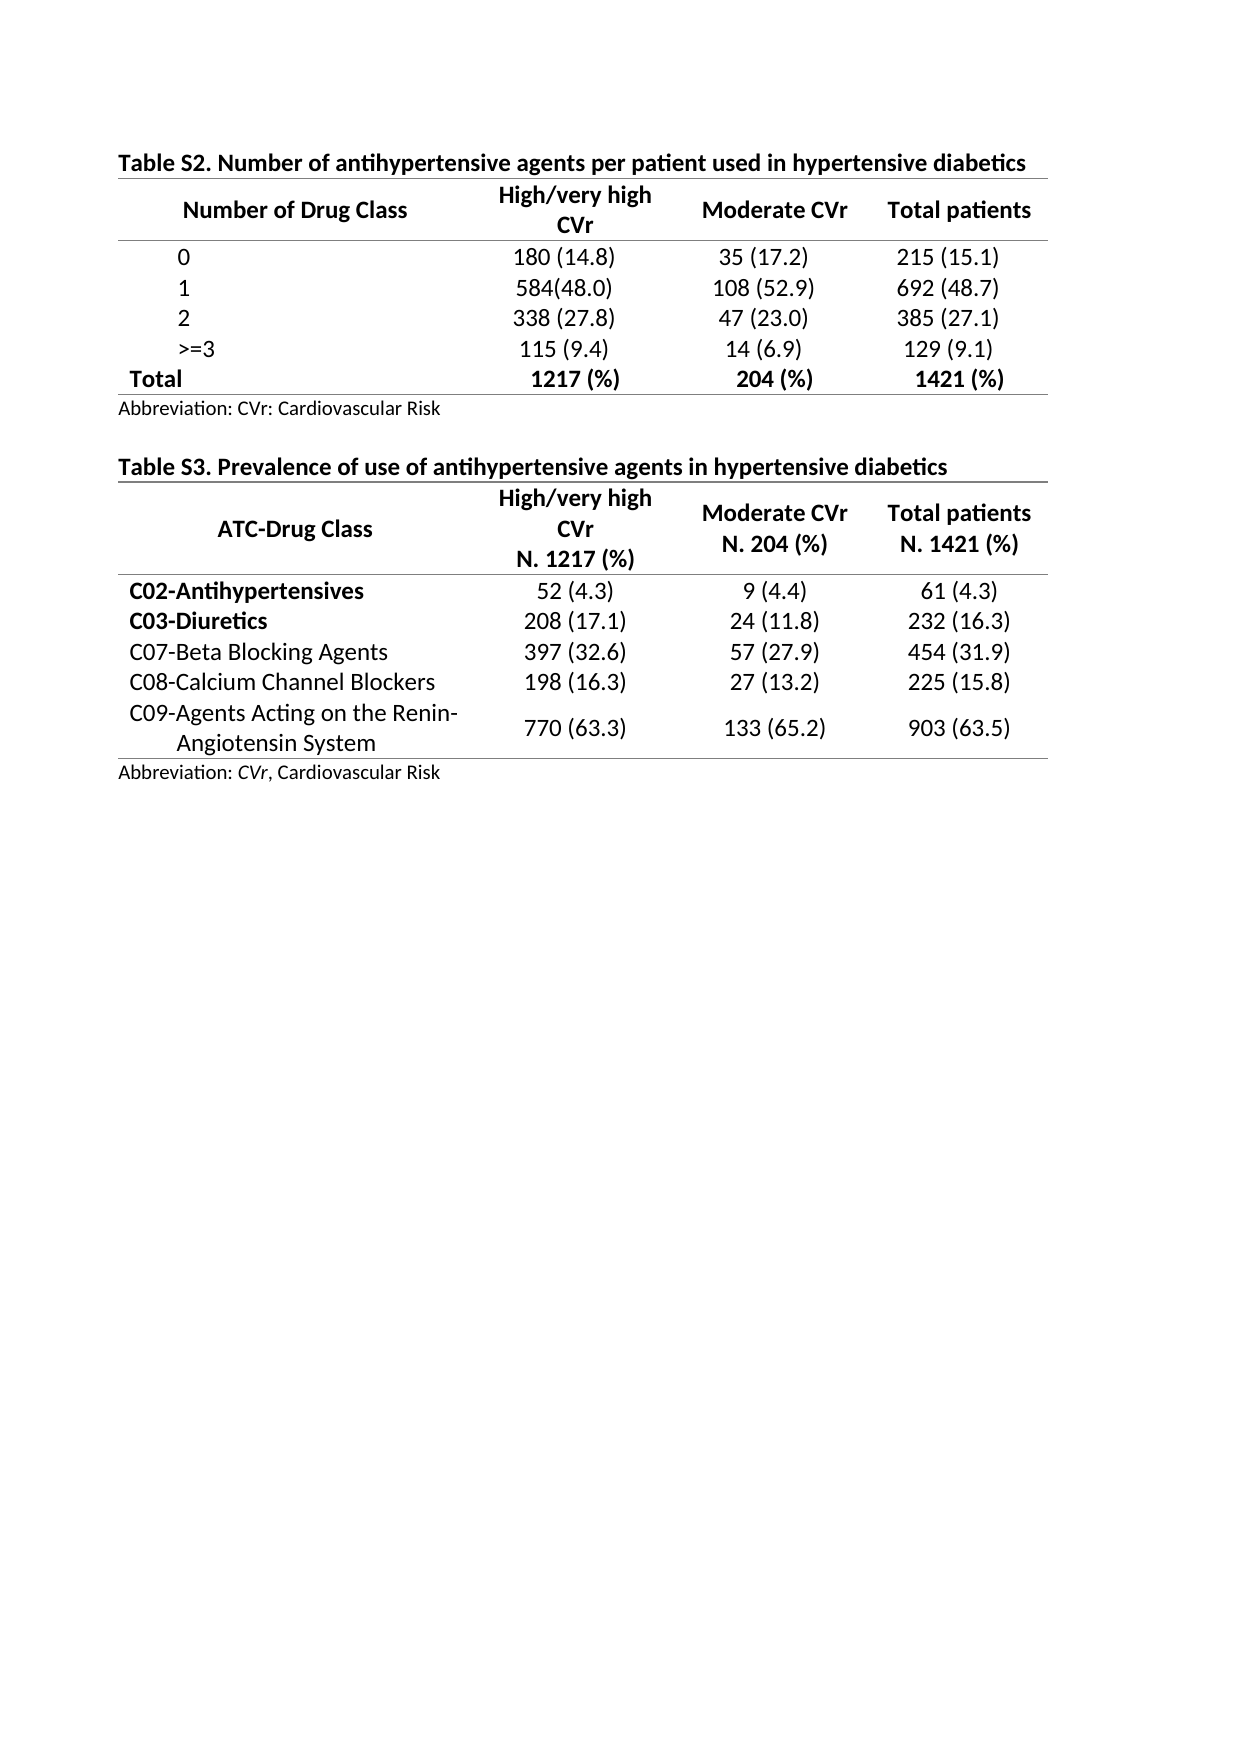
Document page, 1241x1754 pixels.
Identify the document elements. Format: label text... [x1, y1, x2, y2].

table_cell 61 (4.3) [871, 575, 1048, 606]
table_cell C02-Antihypertensives [118, 575, 472, 606]
table_cell >=3 [107, 333, 461, 363]
table_cell C03-Diuretics [118, 606, 472, 636]
text Abbreviation: CVr, Cardiovascular Risk [118, 759, 1122, 784]
table_cell 133 (65.2) [679, 697, 871, 758]
table_cell 108 (52.9) [668, 272, 859, 302]
text Table S2. Number of antihypertensive agents per patient used in hypertensive diabetics [118, 148, 1122, 178]
table_cell 225 (15.8) [871, 667, 1048, 697]
table_header High/very high CVr N. 1217 (%) [472, 483, 679, 574]
table_cell 2 [107, 302, 461, 333]
table_cell 1 [107, 272, 461, 302]
table_cell 0 [107, 240, 461, 272]
table_cell Total [118, 363, 472, 394]
table_cell 208 (17.1) [472, 606, 679, 636]
text Table S3. Prevalence of use of antihypertensive agents in hypertensive diabetics [118, 451, 1122, 481]
table_cell 9 (4.4) [679, 575, 871, 606]
table_header Moderate CVr [679, 179, 871, 240]
table_cell 57 (27.9) [679, 636, 871, 667]
table_cell C08-Calcium Channel Blockers [118, 667, 472, 697]
table_cell 1217 (%) [472, 363, 679, 394]
table_cell 47 (23.0) [668, 302, 859, 333]
table_header Number of Drug Class [118, 179, 472, 240]
table_cell C07-Beta Blocking Agents [118, 636, 472, 667]
table_header ATC-Drug Class [118, 483, 472, 574]
table_cell 129 (9.1) [860, 333, 1037, 363]
table_cell 1421 (%) [871, 363, 1048, 394]
table_cell 204 (%) [679, 363, 871, 394]
table_cell 692 (48.7) [860, 272, 1037, 302]
table_cell 770 (63.3) [472, 697, 679, 758]
table_header Total patients [871, 179, 1048, 240]
table_cell 27 (13.2) [679, 667, 871, 697]
table_cell 215 (15.1) [860, 241, 1037, 272]
table_cell 584(48.0) [461, 272, 667, 302]
table_header High/very high CVr [472, 179, 679, 240]
table_cell 338 (27.8) [461, 302, 667, 333]
table_cell 198 (16.3) [472, 667, 679, 697]
table_cell 385 (27.1) [860, 302, 1037, 333]
table_cell 903 (63.5) [871, 697, 1048, 758]
table_cell 52 (4.3) [472, 575, 679, 606]
table_cell 397 (32.6) [472, 636, 679, 667]
table_header Moderate CVr N. 204 (%) [679, 483, 871, 574]
table_cell C09-Agents Acting on the Renin-Angiotensin System [118, 697, 472, 758]
table_cell 180 (14.8) [461, 241, 667, 272]
table_cell 454 (31.9) [871, 636, 1048, 667]
table_cell 35 (17.2) [668, 241, 859, 272]
table_cell 232 (16.3) [871, 606, 1048, 636]
text Abbreviation: CVr: Cardiovascular Risk [118, 395, 1122, 420]
table_cell 24 (11.8) [679, 606, 871, 636]
table_cell 115 (9.4) [461, 333, 667, 363]
table_header Total patients N. 1421 (%) [871, 483, 1048, 574]
table_cell 14 (6.9) [668, 333, 859, 363]
